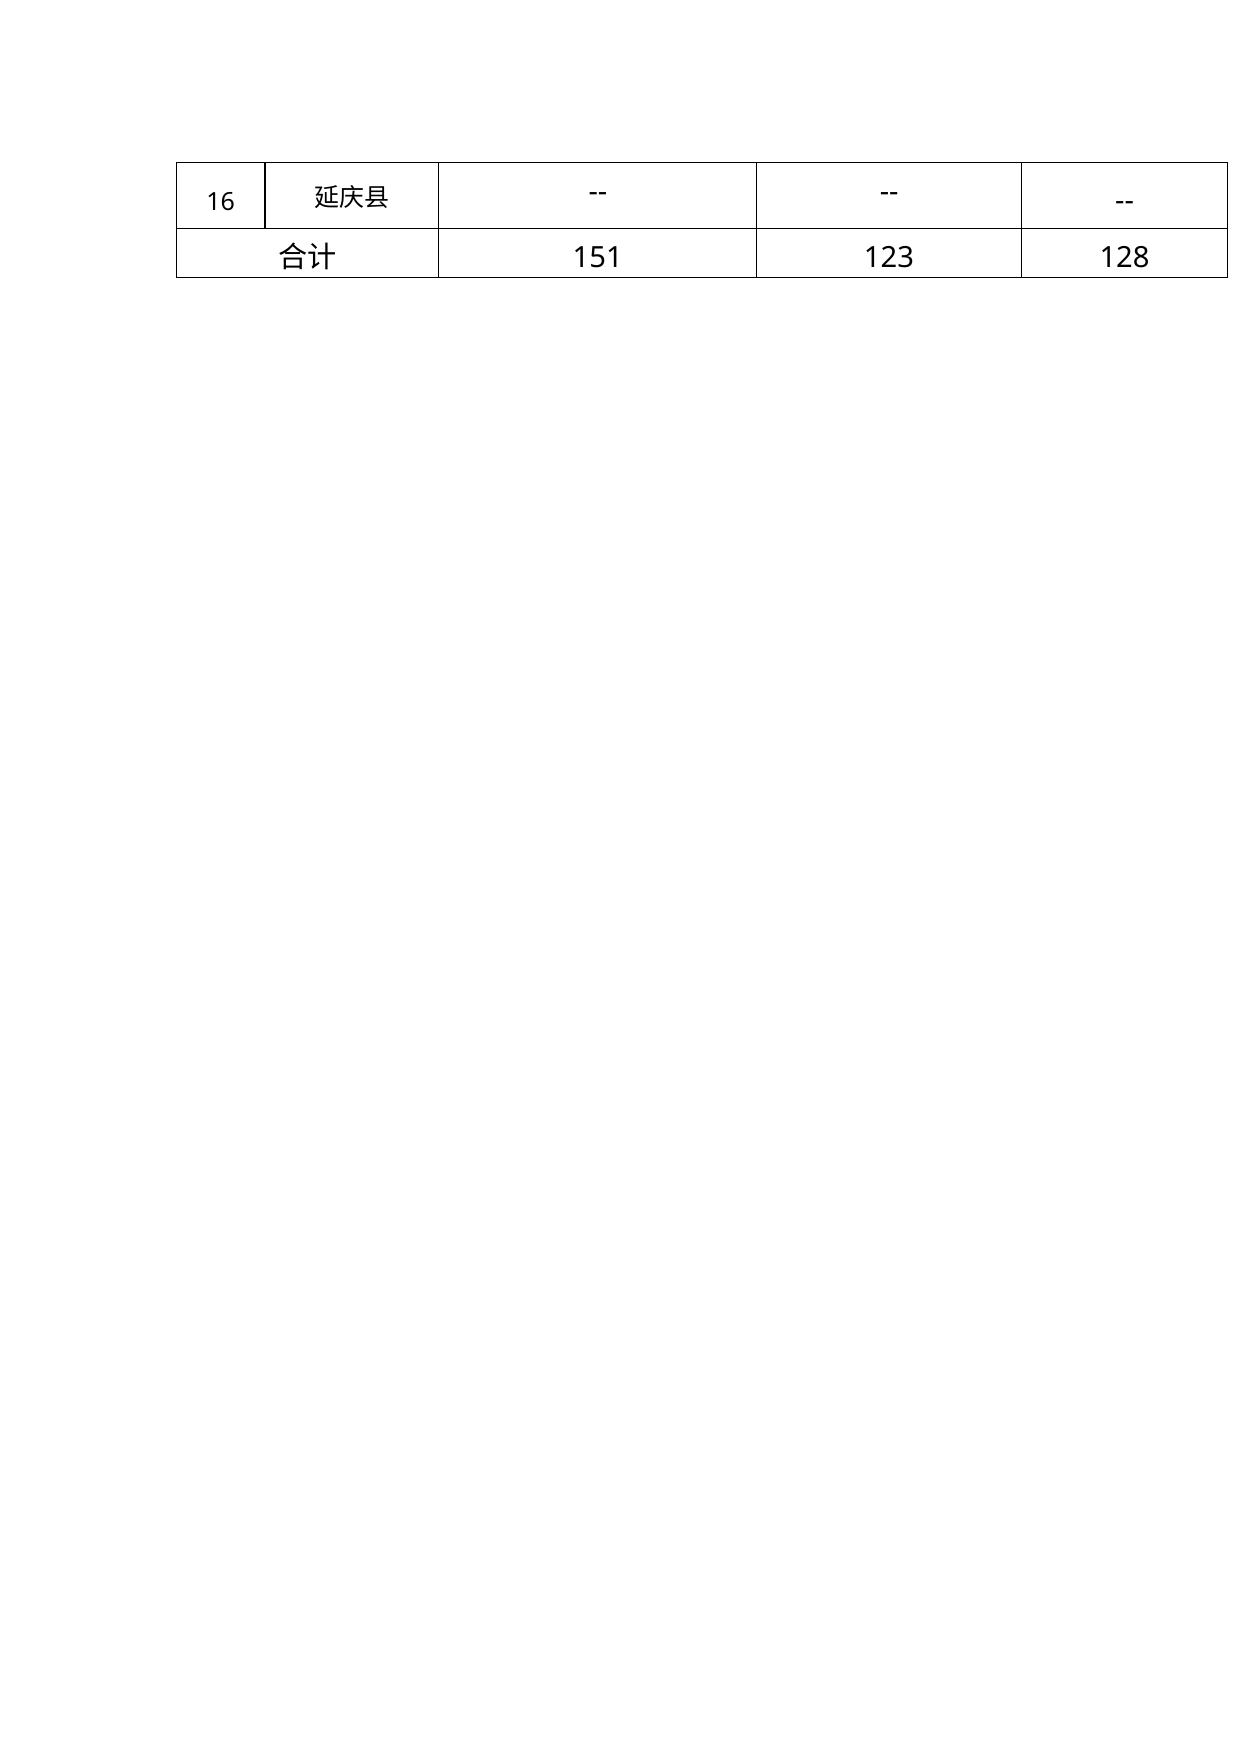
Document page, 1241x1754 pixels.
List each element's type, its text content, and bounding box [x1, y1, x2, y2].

table_cell -- [439, 163, 756, 228]
table_cell 合计 [177, 229, 438, 277]
table_cell 128 [1022, 229, 1227, 277]
table_cell 151 [439, 229, 756, 277]
table_cell 16 [177, 163, 264, 228]
table_cell 延庆县 [266, 163, 438, 228]
table_cell 123 [757, 229, 1021, 277]
table_cell -- [757, 163, 1021, 228]
table_cell -- [1022, 163, 1227, 228]
